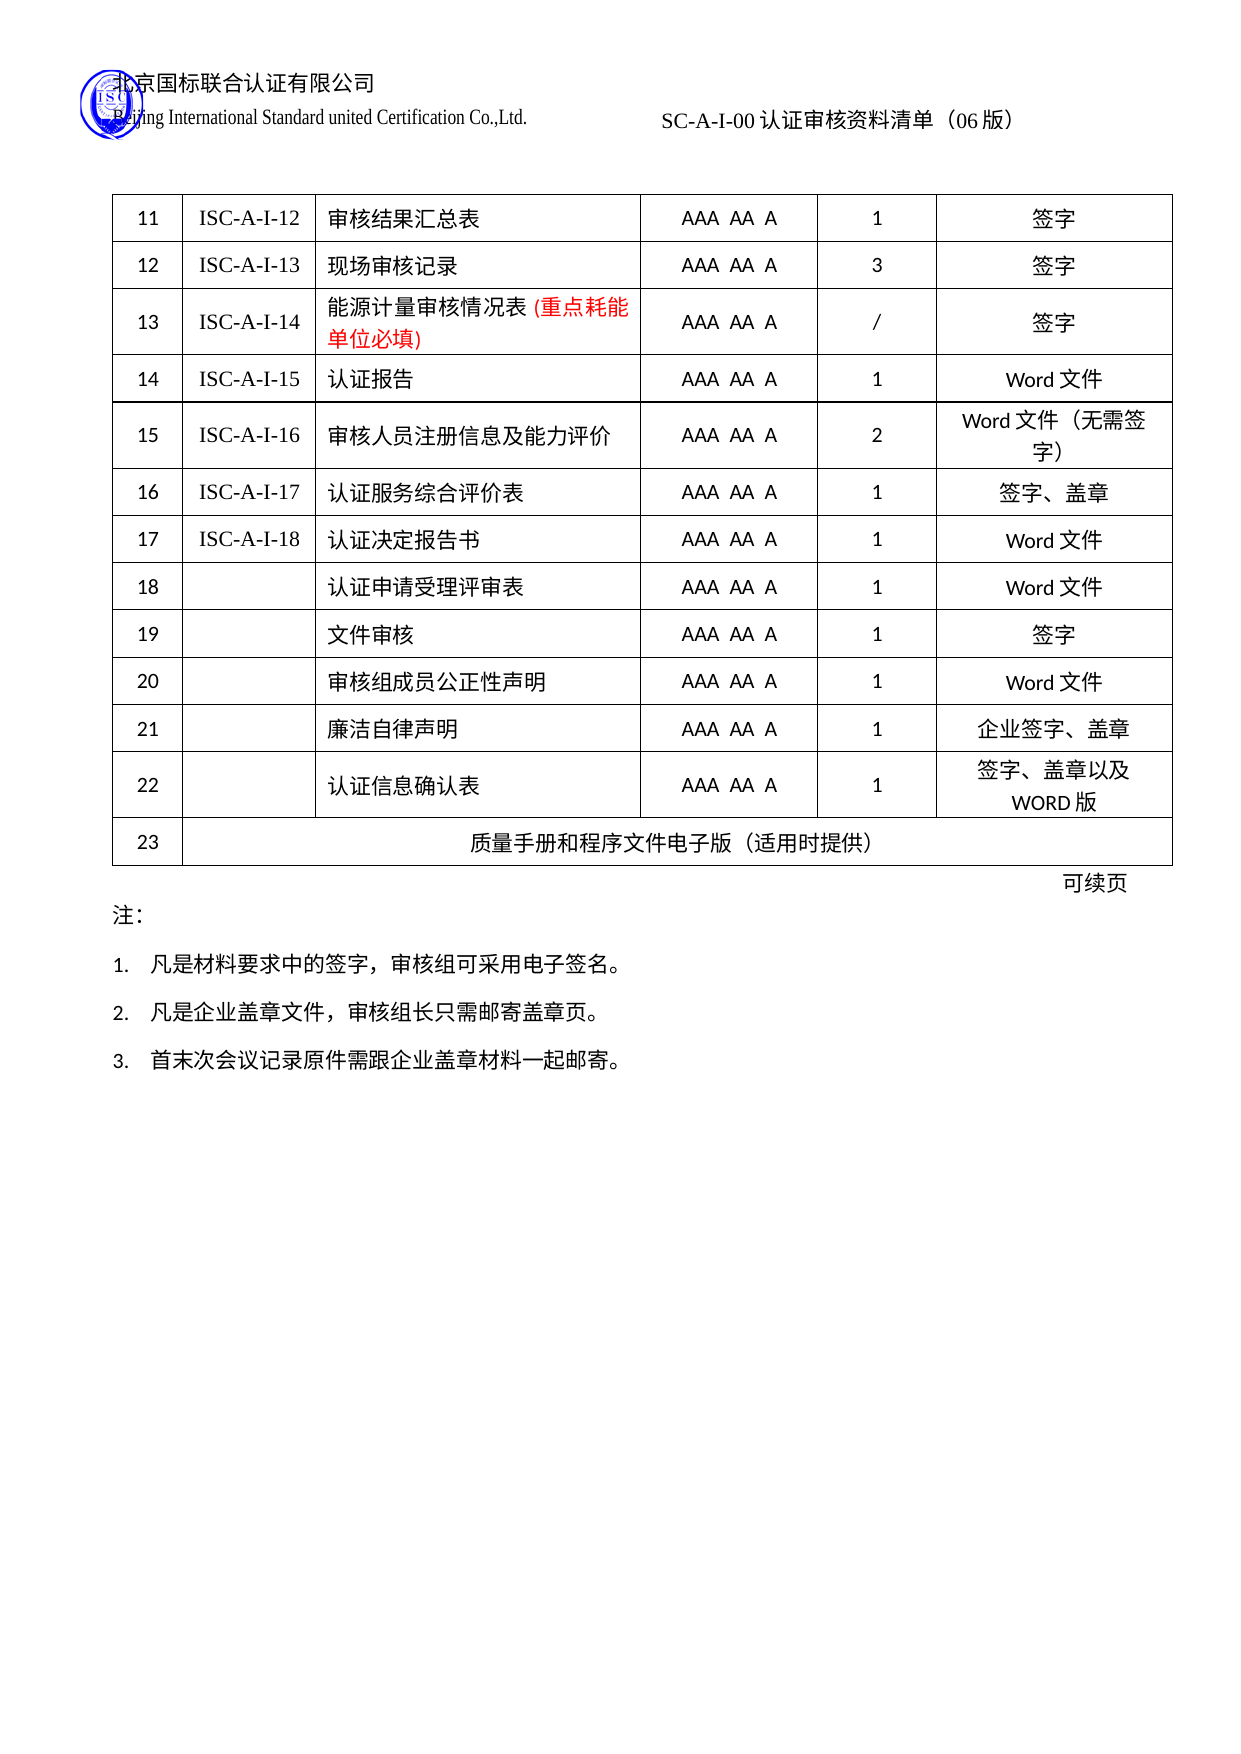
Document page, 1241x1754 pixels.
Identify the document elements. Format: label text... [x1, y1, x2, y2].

table_cell ISC-A-I-14 [183, 289, 315, 354]
table_cell 签字、盖章 [937, 469, 1172, 515]
table_cell AAA AA A [641, 610, 817, 657]
table_cell 质量手册和程序文件电子版（适用时提供） [183, 818, 1172, 864]
text 可续页 [112, 866, 1128, 898]
table_cell [183, 752, 315, 817]
table_cell Word文件 [937, 563, 1172, 609]
table_cell 企业签字、盖章 [937, 705, 1172, 751]
text 注： [112, 898, 1128, 931]
table_cell AAA AA A [641, 242, 817, 288]
table_cell 16 [113, 469, 182, 515]
table_cell 15 [113, 403, 182, 467]
list 首末次会议记录原件需跟企业盖章材料一起邮寄。 [112, 1043, 1128, 1076]
table_cell [183, 705, 315, 751]
table_cell 22 [113, 752, 182, 817]
table_cell 17 [113, 516, 182, 562]
table_cell [183, 610, 315, 657]
table_cell 现场审核记录 [316, 242, 640, 288]
table_cell [183, 658, 315, 704]
table_cell AAA AA A [641, 658, 817, 704]
table_cell 1 [818, 516, 936, 562]
table_cell AAA AA A [641, 355, 817, 401]
table_cell 廉洁自律声明 [316, 705, 640, 751]
table_cell 1 [818, 355, 936, 401]
table_cell 1 [818, 752, 936, 817]
list 凡是企业盖章文件，审核组长只需邮寄盖章页。 [112, 995, 1128, 1027]
table_cell 1 [818, 563, 936, 609]
table_cell 审核组成员公正性声明 [316, 658, 640, 704]
table_cell Word文件 [937, 355, 1172, 401]
table_cell 1 [818, 705, 936, 751]
table_cell 1 [818, 658, 936, 704]
table_cell 认证服务综合评价表 [316, 469, 640, 515]
table_cell 认证信息确认表 [316, 752, 640, 817]
table_cell 文件审核 [316, 610, 640, 657]
table_cell 12 [113, 242, 182, 288]
table_cell 1 [818, 195, 936, 241]
table_cell 认证申请受理评审表 [316, 563, 640, 609]
table_cell AAA AA A [641, 752, 817, 817]
table_cell ISC-A-I-15 [183, 355, 315, 401]
table_cell Word文件 [937, 516, 1172, 562]
table_cell 认证报告 [316, 355, 640, 401]
table_cell 能源计量审核情况表 (重点耗能单位必填) [316, 289, 640, 354]
table_cell 21 [113, 705, 182, 751]
table_cell Word文件（无需签字） [937, 403, 1172, 467]
table_cell ISC-A-I-12 [183, 195, 315, 241]
table_cell 13 [113, 289, 182, 354]
list 凡是材料要求中的签字，审核组可采用电子签名。 [112, 946, 1128, 979]
table_cell 审核人员注册信息及能力评价 [316, 403, 640, 467]
table_cell ISC-A-I-17 [183, 469, 315, 515]
table_cell / [818, 289, 936, 354]
table_cell 18 [113, 563, 182, 609]
table_cell 23 [113, 818, 182, 864]
table_cell 20 [113, 658, 182, 704]
table_cell 签字 [937, 242, 1172, 288]
table_cell AAA AA A [641, 289, 817, 354]
table_cell AAA AA A [641, 195, 817, 241]
table_cell Word文件 [937, 658, 1172, 704]
table_cell 签字、盖章以及WORD版 [937, 752, 1172, 817]
table_cell 认证决定报告书 [316, 516, 640, 562]
table_cell AAA AA A [641, 403, 817, 467]
table_cell 签字 [937, 195, 1172, 241]
table_cell 14 [113, 355, 182, 401]
table_cell AAA AA A [641, 563, 817, 609]
table_cell [183, 563, 315, 609]
table_cell 签字 [937, 610, 1172, 657]
table_cell AAA AA A [641, 705, 817, 751]
table_cell 2 [818, 403, 936, 467]
table_cell 3 [818, 242, 936, 288]
table_cell ISC-A-I-18 [183, 516, 315, 562]
table_cell 1 [818, 469, 936, 515]
picture [79, 69, 143, 139]
table_cell ISC-A-I-13 [183, 242, 315, 288]
table_cell 签字 [937, 289, 1172, 354]
table_cell 19 [113, 610, 182, 657]
table_cell ISC-A-I-16 [183, 403, 315, 467]
table_cell 1 [818, 610, 936, 657]
table_cell 11 [113, 195, 182, 241]
table_cell AAA AA A [641, 516, 817, 562]
table_cell 审核结果汇总表 [316, 195, 640, 241]
table_cell AAA AA A [641, 469, 817, 515]
